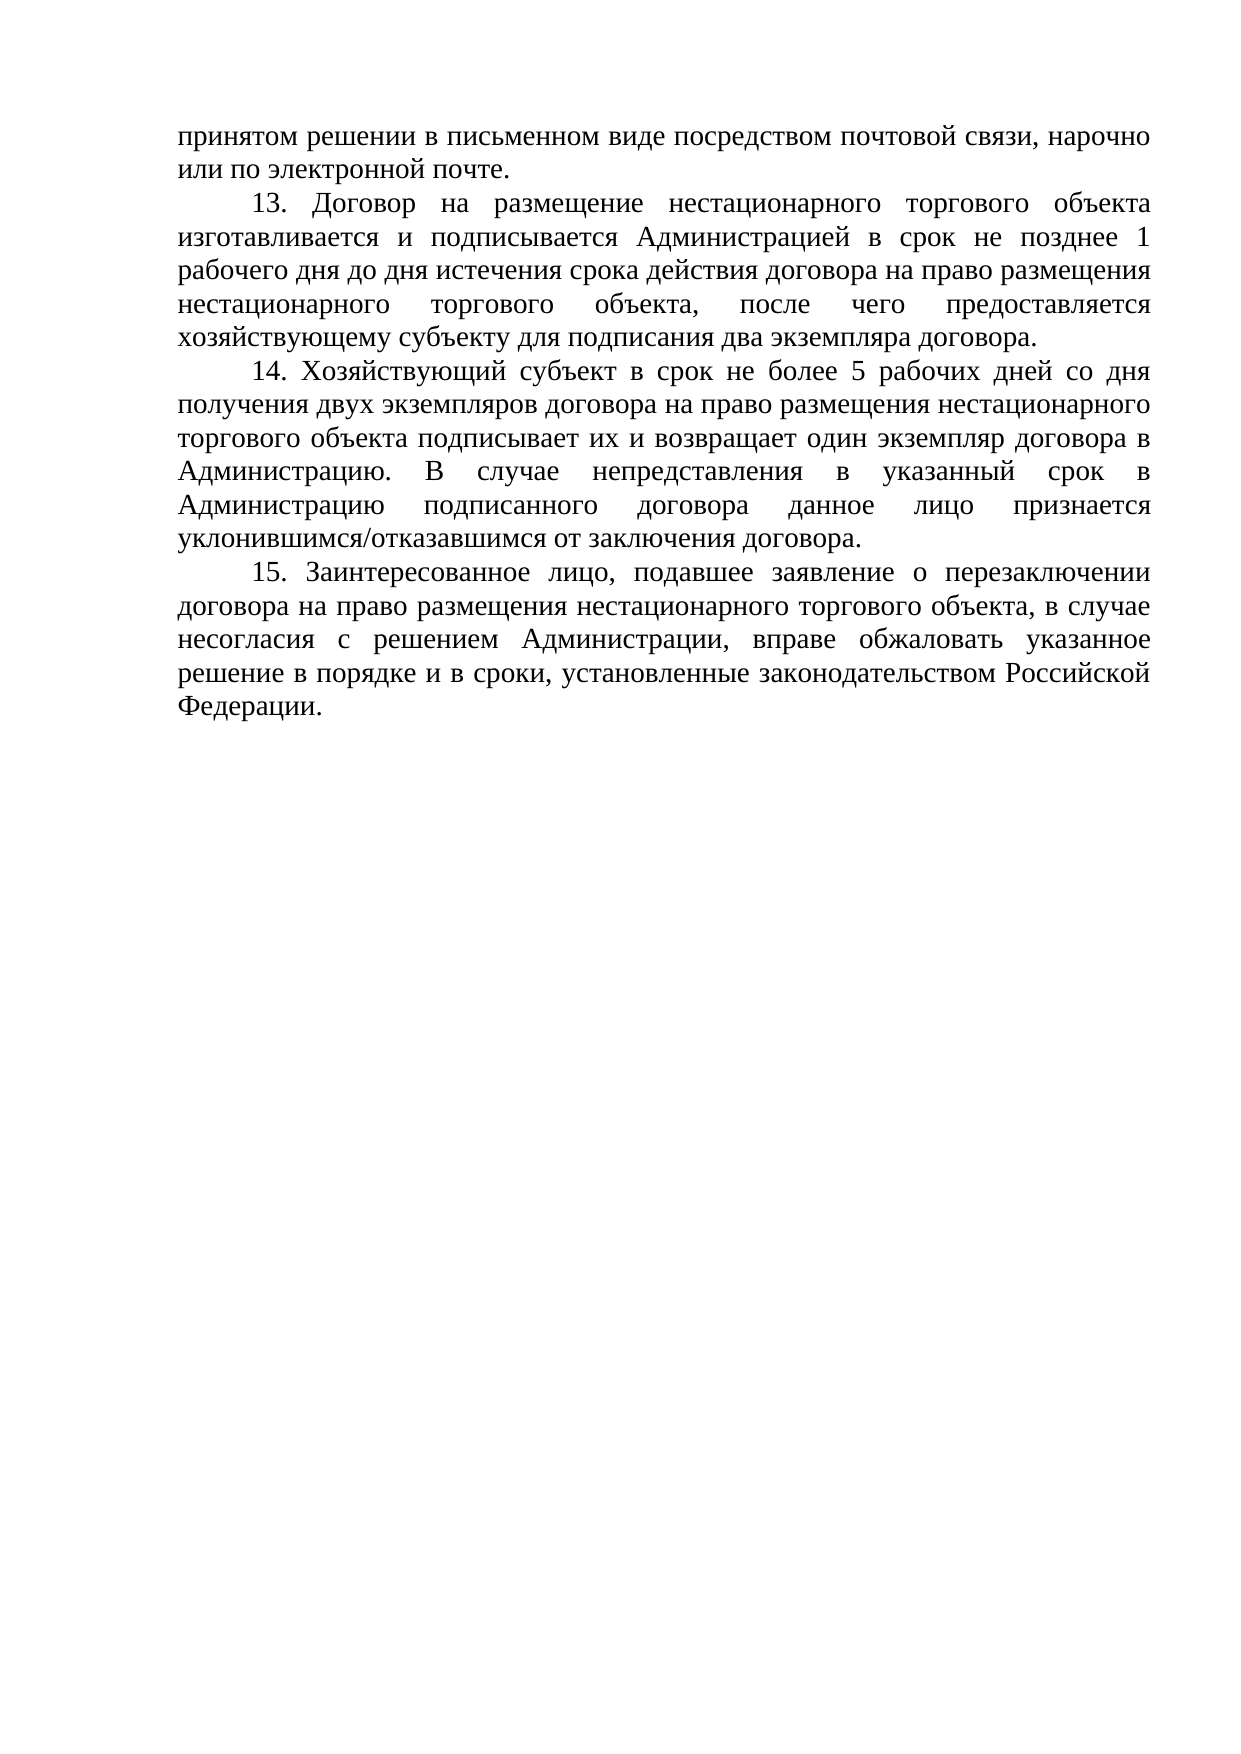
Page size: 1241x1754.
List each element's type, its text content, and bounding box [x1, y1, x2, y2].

text 15. Заинтересованное лицо, подавшее заявление о перезаключении договора на право размещения нестационарного торгового объекта, в случае несогласия с решением Администрации, вправе обжаловать указанное решение в порядке и в сроки, установленные законодательством Российской Федерации. [177, 554, 1152, 722]
text 14. Хозяйствующий субъект в срок не более 5 рабочих дней со дня получения двух экземпляров договора на право размещения нестационарного торгового объекта подписывает их и возвращает один экземпляр договора в Администрацию. В случае непредставления в указанный срок в Администрацию подписанного договора данное лицо признается уклонившимся/отказавшимся от заключения договора. [177, 353, 1152, 554]
text 13. Договор на размещение нестационарного торгового объекта изготавливается и подписывается Администрацией в срок не позднее 1 рабочего дня до дня истечения срока действия договора на право размещения нестационарного торгового объекта, после чего предоставляется хозяйствующему субъекту для подписания два экземпляра договора. [177, 185, 1152, 353]
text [177, 118, 1152, 185]
